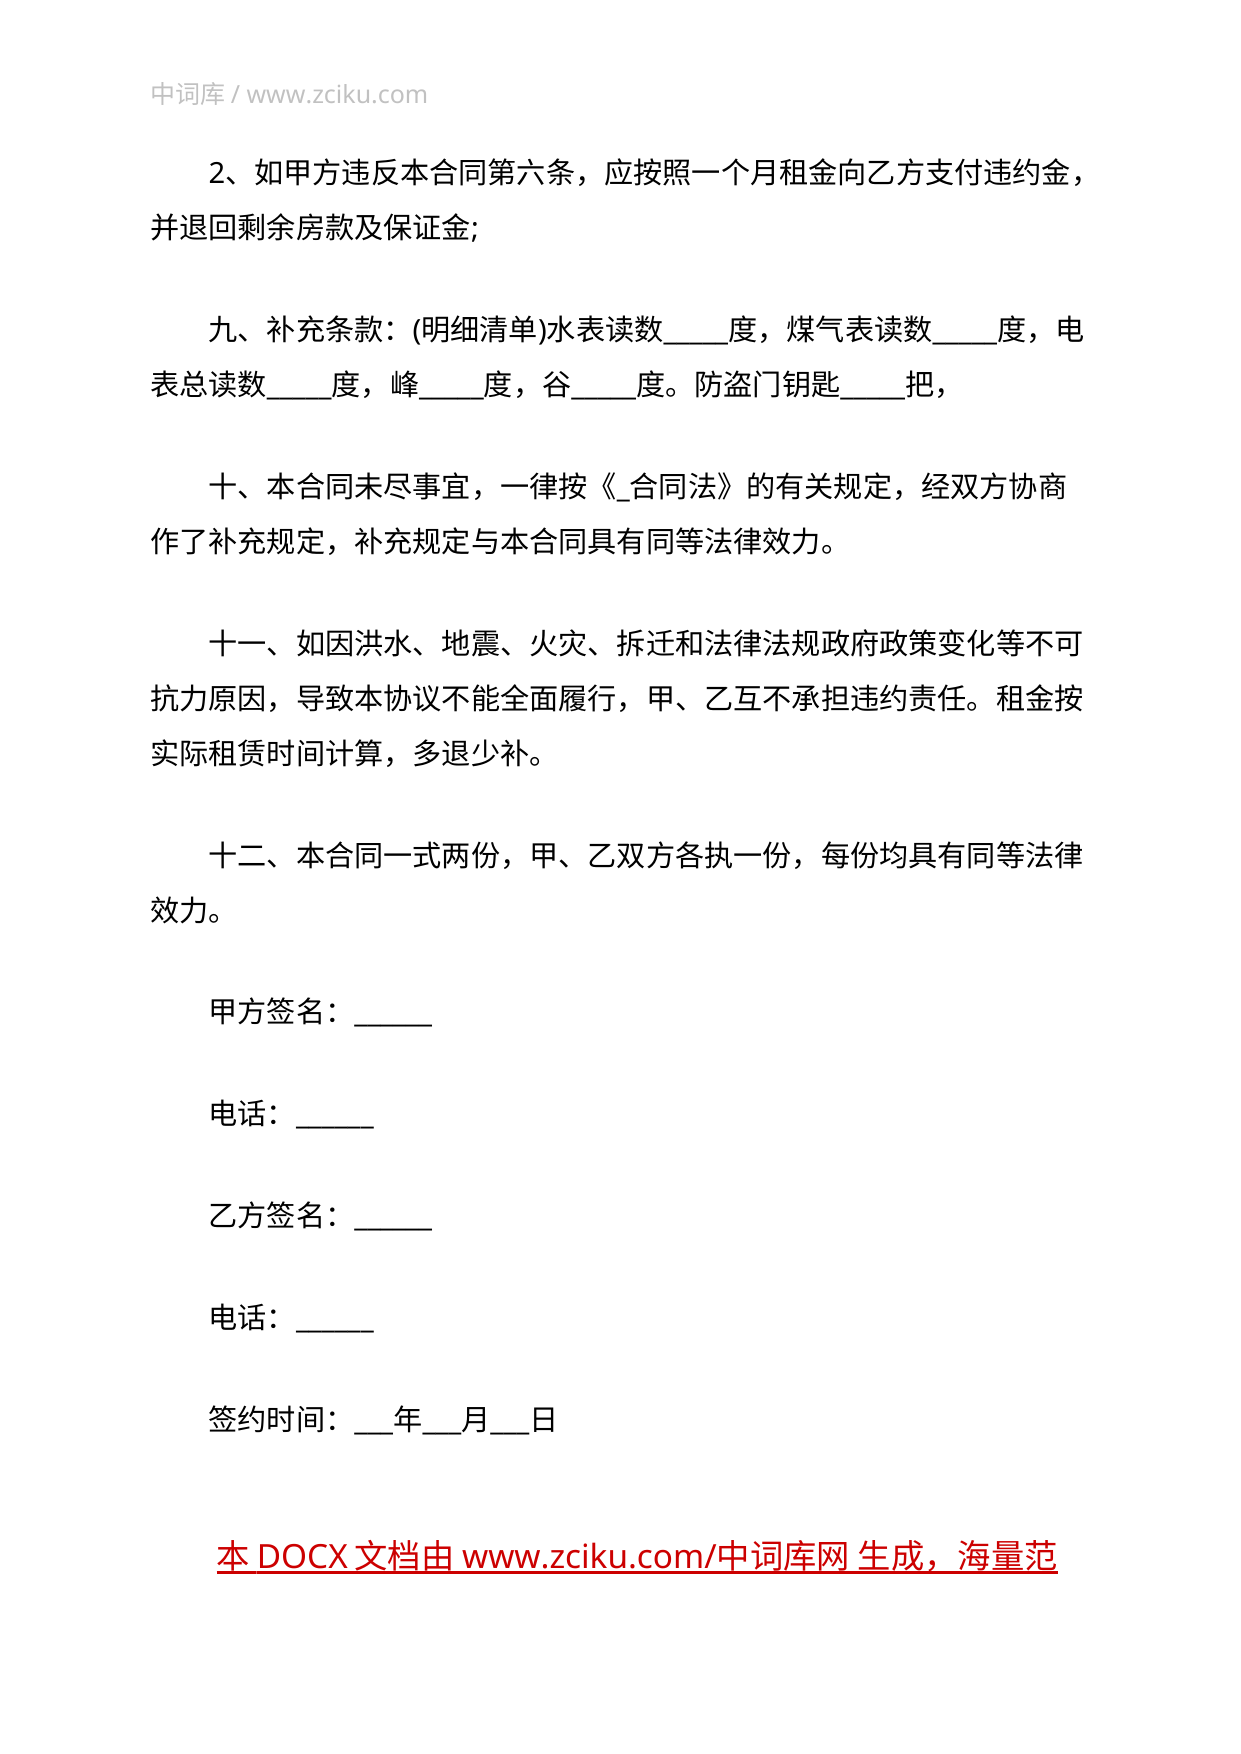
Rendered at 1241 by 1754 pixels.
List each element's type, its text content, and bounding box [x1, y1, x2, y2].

text 电话：______ [150, 1295, 1090, 1337]
text 甲方签名：______ [150, 989, 1090, 1031]
text 十二、本合同一式两份，甲、乙双方各执一份，每份均具有同等法律效力。 [150, 832, 1090, 929]
text 九、补充条款：(明细清单)水表读数_____度，煤气表读数_____度，电表总读数_____度，峰_____度，谷_____度。防盗门钥匙_____把， [150, 307, 1090, 404]
text 电话：______ [150, 1091, 1090, 1133]
text 十、本合同未尽事宜，一律按《_合同法》的有关规定，经双方协商作了补充规定，补充规定与本合同具有同等法律效力。 [150, 464, 1090, 561]
text 2、如甲方违反本合同第六条，应按照一个月租金向乙方支付违约金，并退回剩余房款及保证金; [150, 150, 1090, 247]
text 十一、如因洪水、地震、火灾、拆迁和法律法规政府政策变化等不可抗力原因，导致本协议不能全面履行，甲、乙互不承担违约责任。租金按实际租赁时间计算，多退少补。 [150, 621, 1090, 773]
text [150, 1530, 1090, 1578]
text 乙方签名：______ [150, 1193, 1090, 1235]
text 签约时间：___年___月___日 [150, 1397, 1090, 1439]
